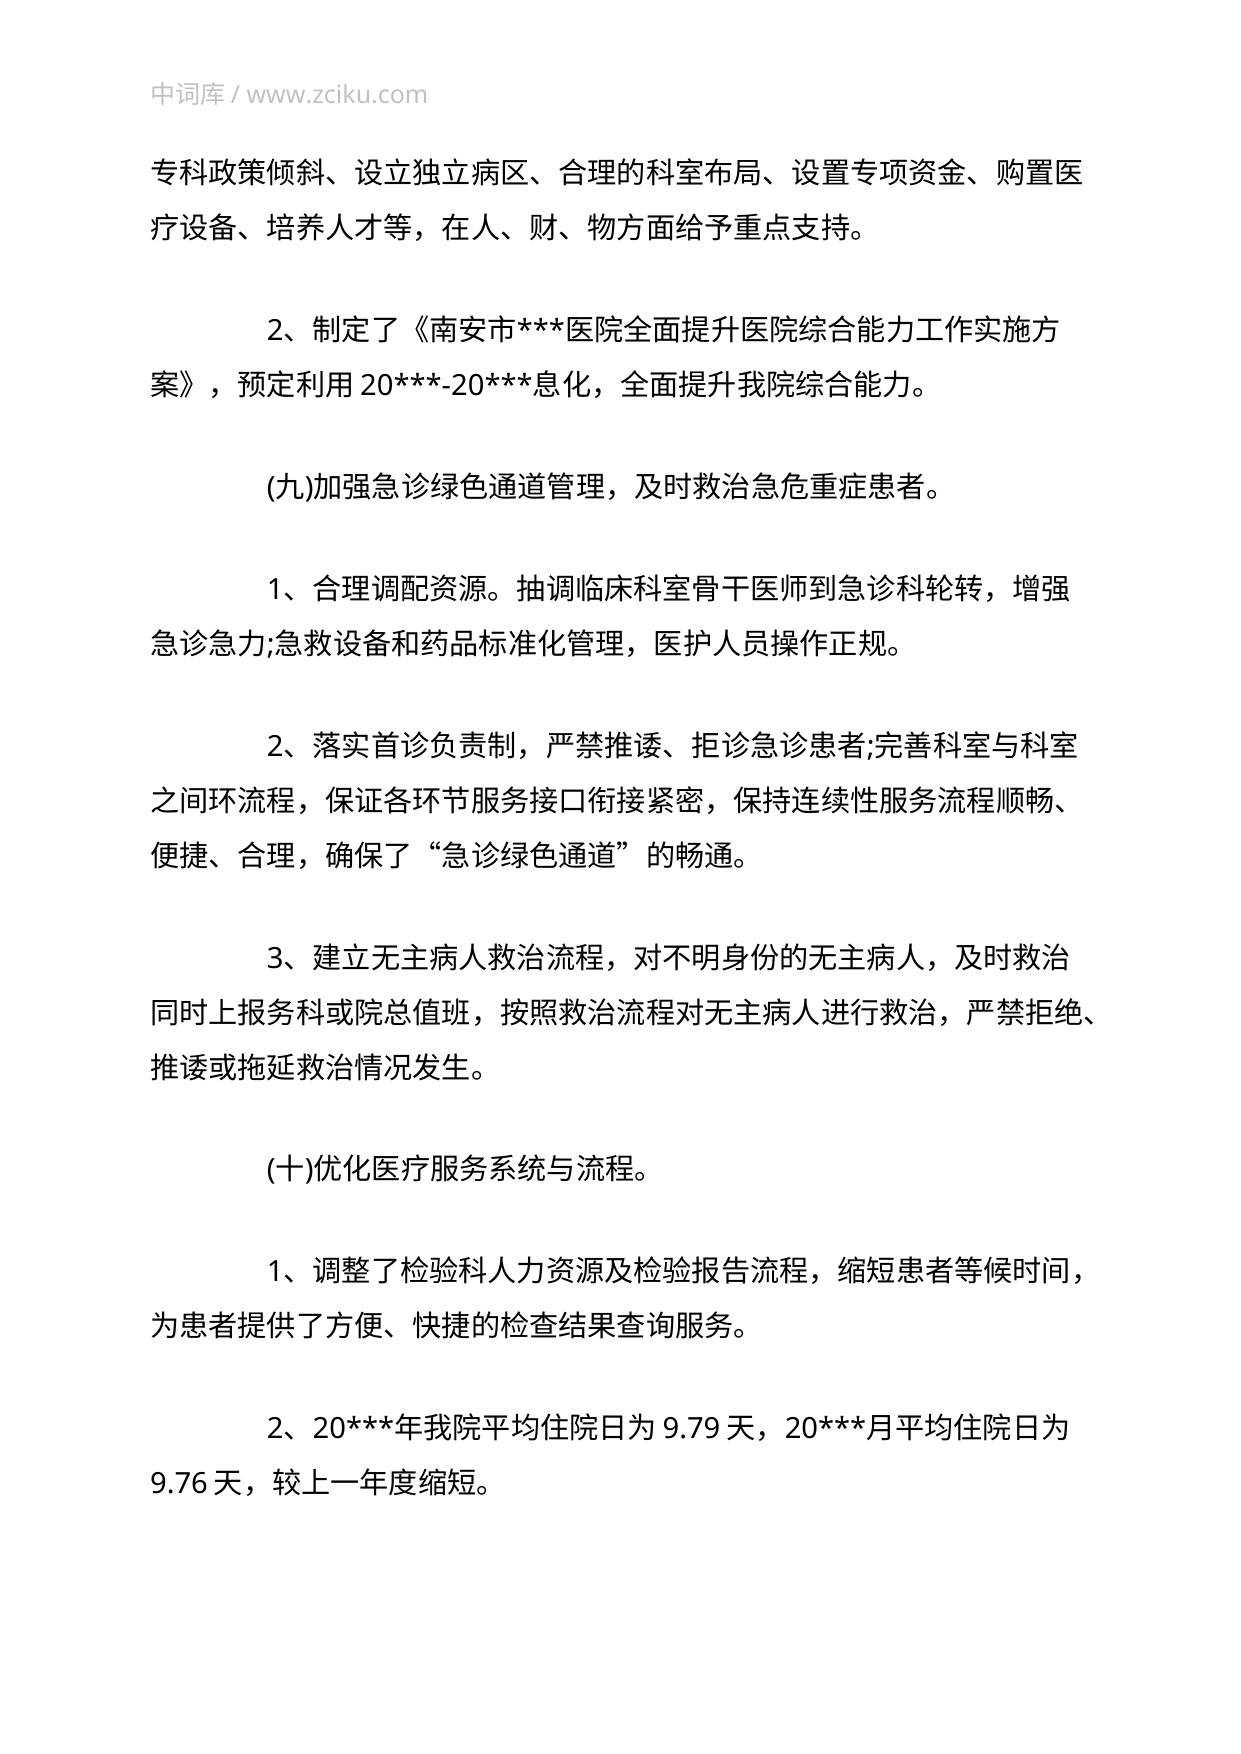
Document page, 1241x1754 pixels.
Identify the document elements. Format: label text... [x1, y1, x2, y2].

text (九)加强急诊绿色通道管理，及时救治急危重症患者。 [150, 464, 1090, 506]
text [150, 150, 1090, 247]
text 2、制定了《南安市***医院全面提升医院综合能力工作实施方案》，预定利用20***-20***息化，全面提升我院综合能力。 [150, 307, 1090, 404]
text (十)优化医疗服务系统与流程。 [150, 1146, 1090, 1188]
text 2、20***年我院平均住院日为9.79天，20***月平均住院日为9.76天，较上一年度缩短。 [150, 1405, 1090, 1502]
text 2、落实首诊负责制，严禁推诿、拒诊急诊患者;完善科室与科室之间环流程，保证各环节服务接口衔接紧密，保持连续性服务流程顺畅、便捷、合理，确保了“急诊绿色通道”的畅通。 [150, 723, 1090, 875]
text 1、调整了检验科人力资源及检验报告流程，缩短患者等候时间，为患者提供了方便、快捷的检查结果查询服务。 [150, 1248, 1090, 1345]
text 1、合理调配资源。抽调临床科室骨干医师到急诊科轮转，增强急诊急力;急救设备和药品标准化管理，医护人员操作正规。 [150, 566, 1090, 663]
text 3、建立无主病人救治流程，对不明身份的无主病人，及时救治同时上报务科或院总值班，按照救治流程对无主病人进行救治，严禁拒绝、推诿或拖延救治情况发生。 [150, 934, 1090, 1086]
